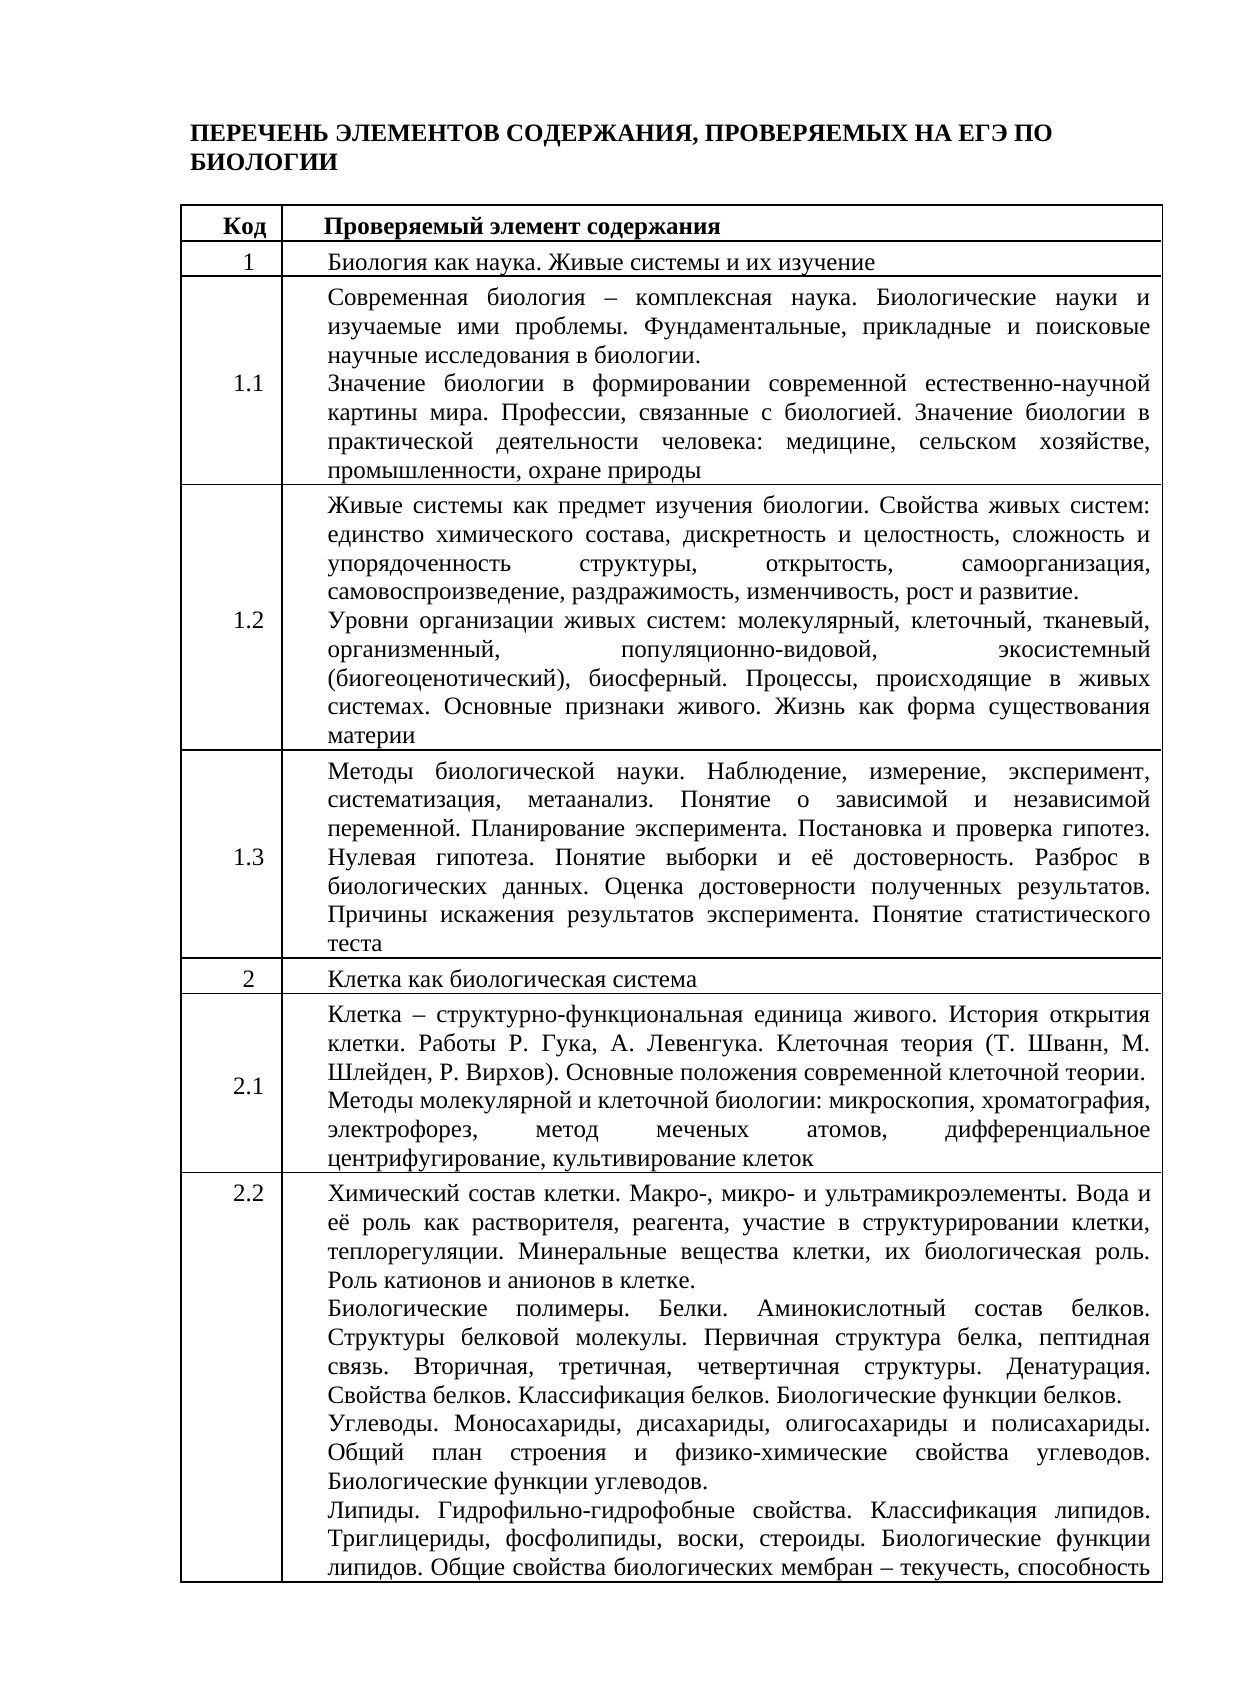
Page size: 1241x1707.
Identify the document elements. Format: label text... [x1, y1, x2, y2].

table_cell 1.3 [182, 751, 281, 957]
table_cell 2.1 [182, 994, 281, 1172]
table_cell Методы биологической науки. Наблюдение, измерение, эксперимент, систематизация, метаанализ. Понятие о зависимой и независимой переменной. Планирование эксперимента. Постановка и проверка гипотез. Нулевая гипотеза. Понятие выборки и её достоверность. Разброс в биологических данных. Оценка достоверности полученных результатов. Причины искажения результатов эксперимента. Понятие статистического теста [283, 749, 1162, 957]
table_header Проверяемый элемент содержания [283, 206, 1162, 240]
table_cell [283, 1172, 1162, 1581]
table_cell Клетка как биологическая система [283, 957, 1162, 992]
table_cell Современная биология – комплексная наука. Биологические науки и изучаемые ими проблемы. Фундаментальные, прикладные и поисковые научные исследования в биологии. Значение биологии в формировании современной естественно-научной картины мира. Профессии, связанные с биологией. Значение биологии в практической деятельности человека: медицине, сельском хозяйстве, промышленности, охране природы [283, 275, 1162, 483]
table_cell 2.2 [182, 1173, 281, 1581]
text ПЕРЕЧЕНЬ ЭЛЕМЕНТОВ СОДЕРЖАНИЯ, ПРОВЕРЯЕМЫХ НА ЕГЭ ПО БИОЛОГИИ [190, 118, 1152, 176]
table_cell 1 [182, 242, 281, 275]
table_header Код [182, 206, 281, 240]
table_cell Биология как наука. Живые системы и их изучение [283, 240, 1162, 275]
table_cell Живые системы как предмет изучения биологии. Свойства живых систем: единство химического состава, дискретность и целостность, сложность и упорядоченность структуры, открытость, самоорганизация, самовоспроизведение, раздражимость, изменчивость, рост и развитие. Уровни организации живых систем: молекулярный, клеточный, тканевый, организменный, популяционно-видовой, экосистемный (биогеоценотический), биосферный. Процессы, происходящие в живых системах. Основные признаки живого. Жизнь как форма существования материи [283, 484, 1162, 749]
table_cell 2 [182, 959, 281, 992]
table_cell 1.1 [182, 277, 281, 483]
table_cell 1.2 [182, 485, 281, 749]
table_cell Клетка – структурно-функциональная единица живого. История открытия клетки. Работы Р. Гука, А. Левенгука. Клеточная теория (Т. Шванн, М. Шлейден, Р. Вирхов). Основные положения современной клеточной теории. Методы молекулярной и клеточной биологии: микроскопия, хроматография, электрофорез, метод меченых атомов, дифференциальное центрифугирование, культивирование клеток [283, 993, 1162, 1172]
